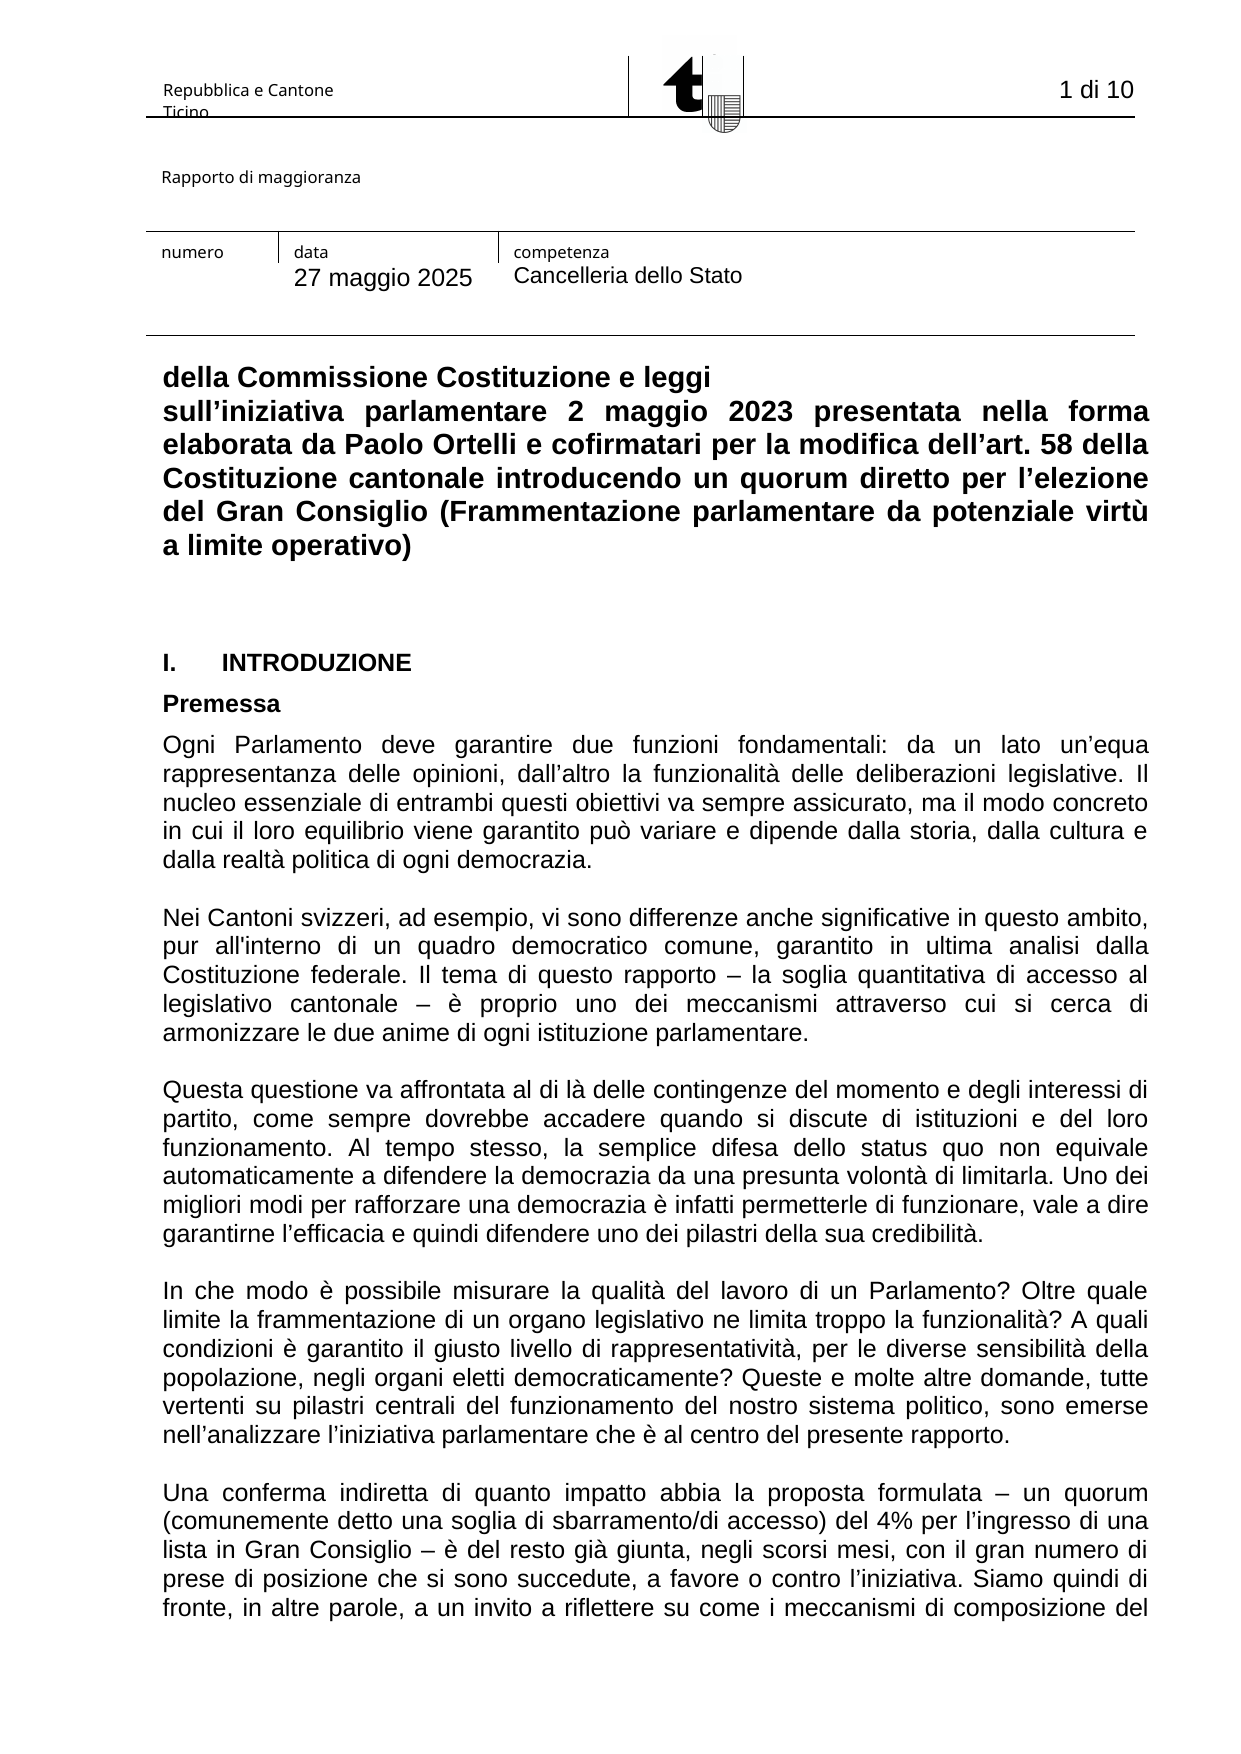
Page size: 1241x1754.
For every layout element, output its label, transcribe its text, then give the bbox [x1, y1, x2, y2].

picture [744, 55, 748, 116]
text Ogni Parlamento deve garantire due funzioni fondamentali: da un lato un’equa rappresentanza delle opinioni, dall’altro la funzionalità delle deliberazioni legislative. Il nucleo essenziale di entrambi questi obiettivi va sempre assicurato, ma il modo concreto in cui il loro equilibrio viene garantito può variare e dipende dalla storia, dalla cultura e dalla realtà politica di ogni democrazia. [162, 730, 1151, 874]
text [162, 1478, 1151, 1621]
text della Commissione Costituzione e leggi [162, 360, 1151, 394]
text Questa questione va affrontata al di là delle contingenze del momento e degli interessi di partito, come sempre dovrebbe accadere quando si discute di istituzioni e del loro funzionamento. Al tempo stesso, la semplice difesa dello status quo non equivale automaticamente a difendere la democrazia da una presunta volontà di limitarla. Uno dei migliori modi per rafforzare una democrazia è infatti permetterle di funzionare, vale a dire garantirne l’efficacia e quindi difendere uno dei pilastri della sua credibilità. [162, 1075, 1151, 1248]
text Nei Cantoni svizzeri, ad esempio, vi sono differenze anche significative in questo ambito, pur all'interno di un quadro democratico comune, garantito in ultima analisi dalla Costituzione federale. Il tema di questo rapporto – la soglia quantitativa di accesso al legislativo cantonale – è proprio uno dei meccanismi attraverso cui si cerca di armonizzare le due anime di ogni istituzione parlamentare. [162, 903, 1151, 1046]
subtitle I. INTRODUZIONE [162, 648, 1151, 676]
text sull’iniziativa parlamentare 2 maggio 2023 presentata nella forma elaborata da Paolo Ortelli e cofirmatari per la modifica dell’art. 58 della Costituzione cantonale introducendo un quorum diretto per l’elezione del Gran Consiglio (Frammentazione parlamentare da potenziale virtù a limite operativo) [162, 394, 1151, 561]
picture [703, 55, 743, 116]
text In che modo è possibile misurare la qualità del lavoro di un Parlamento? Oltre quale limite la frammentazione di un organo legislativo ne limita troppo la funzionalità? A quali condizioni è garantito il giusto livello di rappresentatività, per le diverse sensibilità della popolazione, negli organi eletti democraticamente? Queste e molte altre domande, tutte vertenti su pilastri centrali del funzionamento del nostro sistema politico, sono emerse nell’analizzare l’iniziativa parlamentare che è al centro del presente rapporto. [162, 1276, 1151, 1449]
picture [701, 118, 748, 133]
subtitle Premessa [162, 689, 1151, 718]
